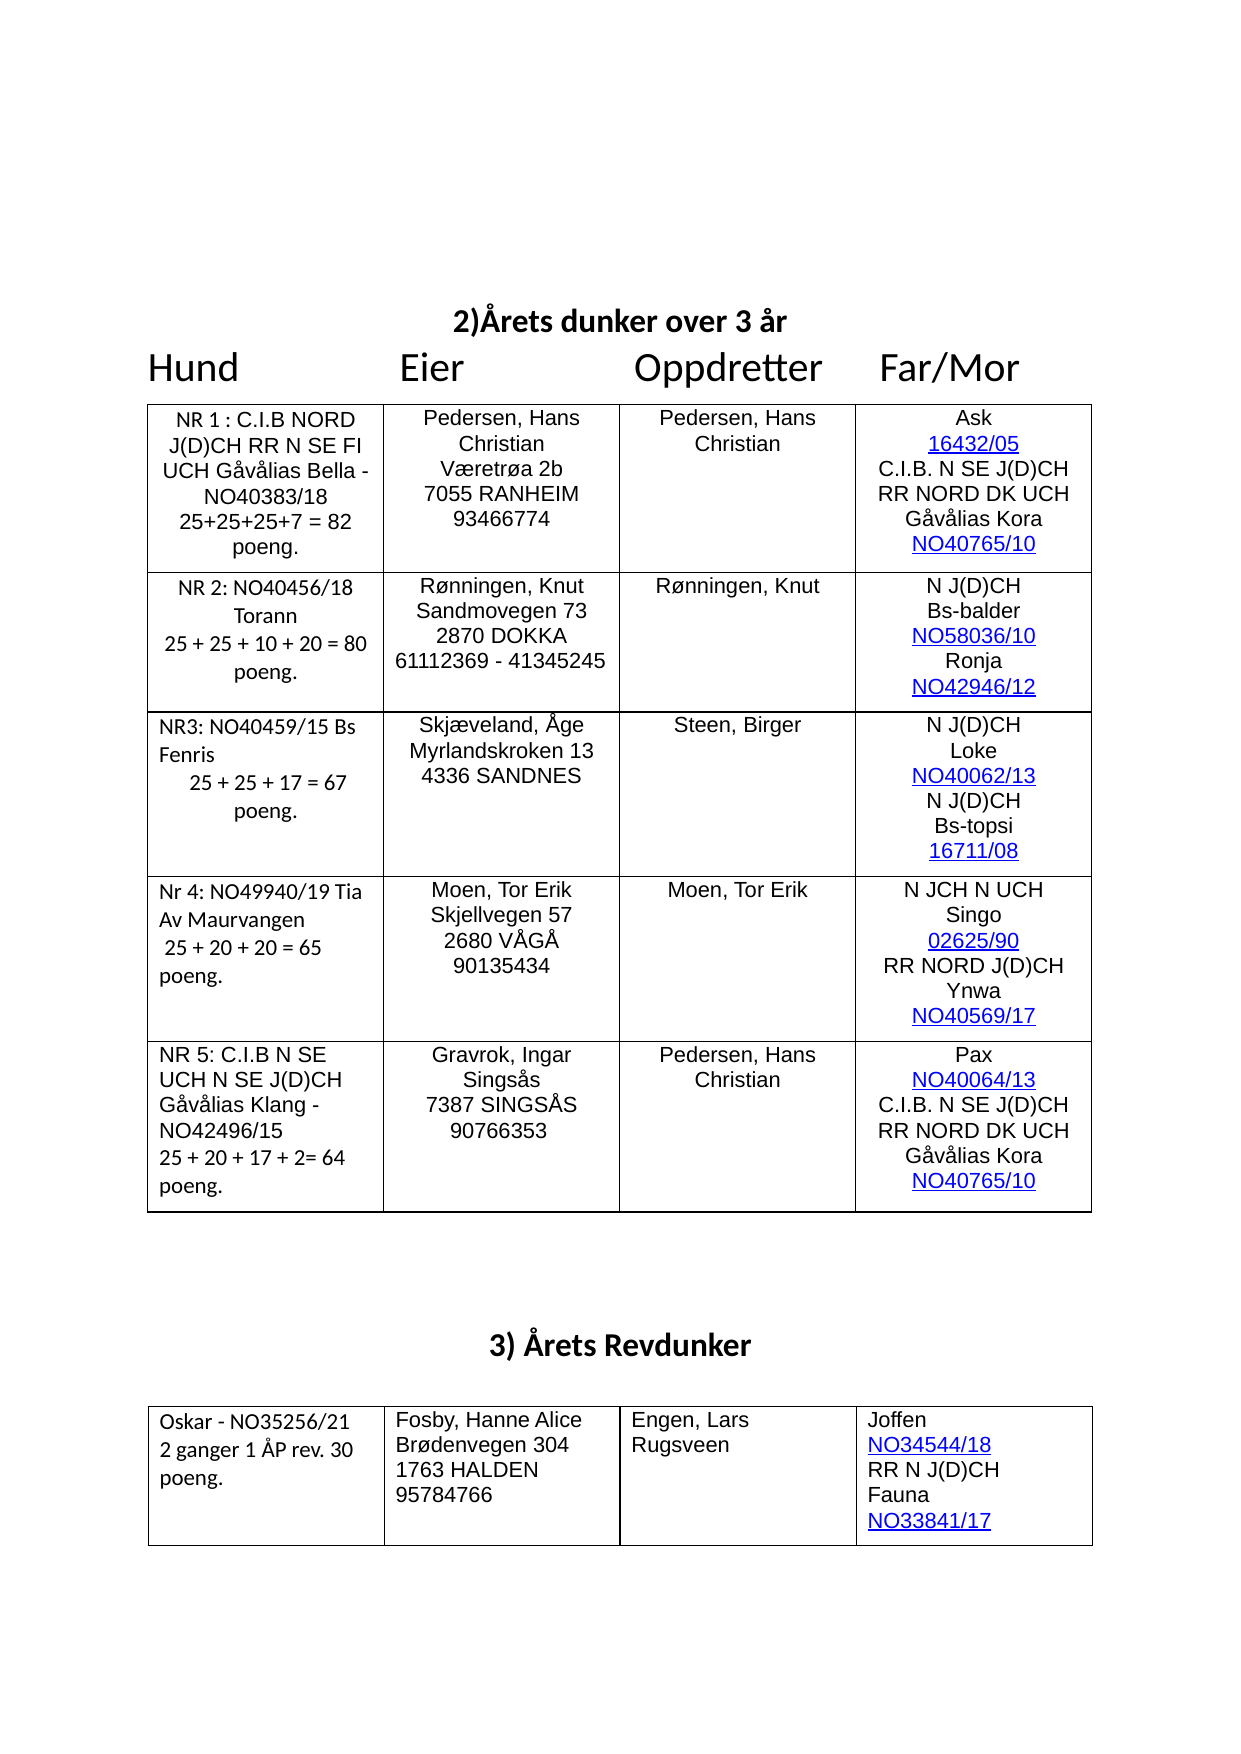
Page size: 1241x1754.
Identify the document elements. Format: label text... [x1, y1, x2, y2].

table_cell N J(D)CH Bs-balder NO58036/10 Ronja NO42946/12 [856, 573, 1091, 711]
table_cell Skjæveland, Åge Myrlandskroken 13 4336 SANDNES [384, 713, 619, 876]
table_header Ask 16432/05 C.I.B. N SE J(D)CH RR NORD DK UCH Gåvålias Kora NO40765/10 [856, 405, 1091, 572]
table_cell Moen, Tor Erik [620, 877, 855, 1041]
table_header Fosby, Hanne Alice Brødenvegen 304 1763 HALDEN 95784766 [385, 1407, 619, 1545]
table_cell Rønningen, Knut Sandmovegen 73 2870 DOKKA 61112369 - 41345245 [384, 573, 619, 711]
text 3) Årets Revdunker [148, 1324, 1093, 1365]
table_cell Gravrok, Ingar Singsås 7387 SINGSÅS 90766353 [384, 1042, 619, 1211]
table_cell Moen, Tor Erik Skjellvegen 57 2680 VÅGÅ 90135434 [384, 877, 619, 1041]
table_cell NR3: NO40459/15 Bs Fenris 25 + 25 + 17 = 67 poeng. [148, 713, 383, 876]
table_header NR 1 : C.I.B NORD J(D)CH RR N SE FI UCH Gåvålias Bella - NO40383/18 25+25+25+7 = 82 poeng. [148, 405, 383, 572]
table_cell N JCH N UCH Singo 02625/90 RR NORD J(D)CH Ynwa NO40569/17 [856, 877, 1091, 1041]
table_cell Steen, Birger [620, 713, 855, 876]
table_cell NR 5: C.I.B N SE UCH N SE J(D)CH Gåvålias Klang - NO42496/15 25 + 20 + 17 + 2= 64 poeng. [148, 1042, 383, 1211]
table_header Oskar - NO35256/21 2 ganger 1 ÅP rev. 30 poeng. [149, 1407, 384, 1545]
table_header Joffen NO34544/18 RR N J(D)CH Fauna NO33841/17 [857, 1407, 1092, 1545]
table_header Pedersen, Hans Christian Væretrøa 2b 7055 RANHEIM 93466774 [384, 405, 619, 572]
table_cell Rønningen, Knut [620, 573, 855, 711]
text 2)Årets dunker over 3 år [148, 300, 1093, 341]
table_cell Nr 4: NO49940/19 Tia Av Maurvangen 25 + 20 + 20 = 65 poeng. [148, 877, 383, 1041]
table_cell Pedersen, Hans Christian [620, 1042, 855, 1211]
table_cell NR 2: NO40456/18 Torann 25 + 25 + 10 + 20 = 80 poeng. [148, 573, 383, 711]
table_header Engen, Lars Rugsveen [621, 1407, 856, 1545]
text Hund Eier Oppdretter Far/Mor [148, 341, 1093, 392]
table_header Pedersen, Hans Christian [620, 405, 855, 572]
table_cell Pax NO40064/13 C.I.B. N SE J(D)CH RR NORD DK UCH Gåvålias Kora NO40765/10 [856, 1042, 1091, 1211]
table_cell N J(D)CH Loke NO40062/13 N J(D)CH Bs-topsi 16711/08 [856, 713, 1091, 876]
